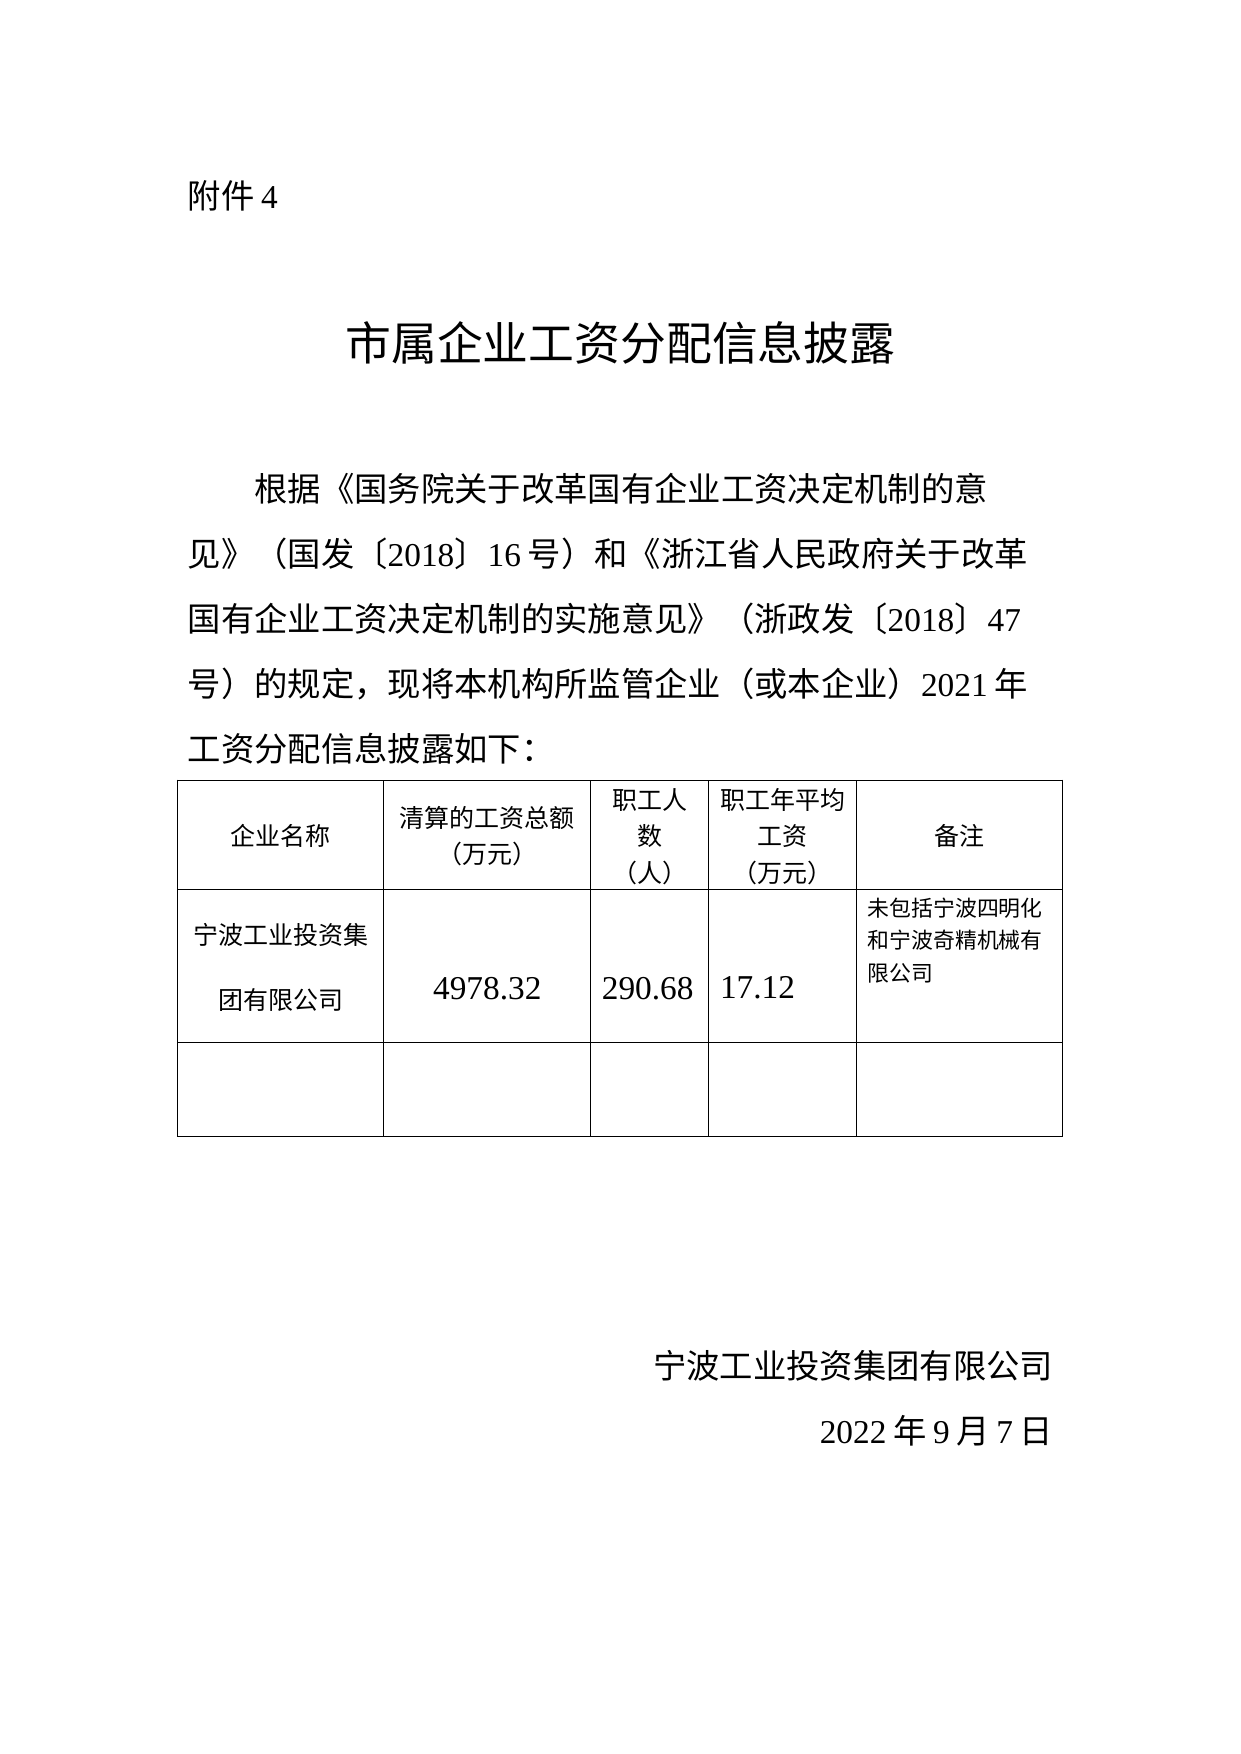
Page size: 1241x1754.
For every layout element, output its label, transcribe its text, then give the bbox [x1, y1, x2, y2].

text 宁波工业投资集团有限公司 [187, 1332, 1053, 1397]
text 2022年9月7日 [187, 1397, 1053, 1462]
table_cell 17.12 [709, 890, 856, 1042]
text 附件4 [187, 162, 1053, 227]
table_cell 宁波工业投资集团有限公司 [178, 890, 383, 1042]
table_cell 未包括宁波四明化和宁波奇精机械有限公司 [857, 890, 1062, 1042]
table_header 备注 [857, 781, 1062, 889]
table_cell [178, 1043, 383, 1136]
table_header 清算的工资总额 （万元） [384, 781, 590, 889]
table_cell [857, 1043, 1062, 1136]
table_cell [384, 1043, 590, 1136]
table_cell [591, 1043, 708, 1136]
table_header 职工年平均工资 （万元） [709, 781, 856, 889]
text 市属企业工资分配信息披露 [187, 292, 1053, 389]
table_header 企业名称 [178, 781, 383, 889]
table_cell [709, 1043, 856, 1136]
text 根据《国务院关于改革国有企业工资决定机制的意见》（国发〔2018〕16号）和《浙江省人民政府关于改革国有企业工资决定机制的实施意见》（浙政发〔2018〕47号）的规定，现将本机构所监管企业（或本企业）2021年工资分配信息披露如下： [187, 454, 1053, 779]
table_cell 4978.32 [384, 890, 590, 1042]
table_header 职工人数 （人） [591, 781, 708, 889]
table_cell 290.68 [591, 890, 708, 1042]
